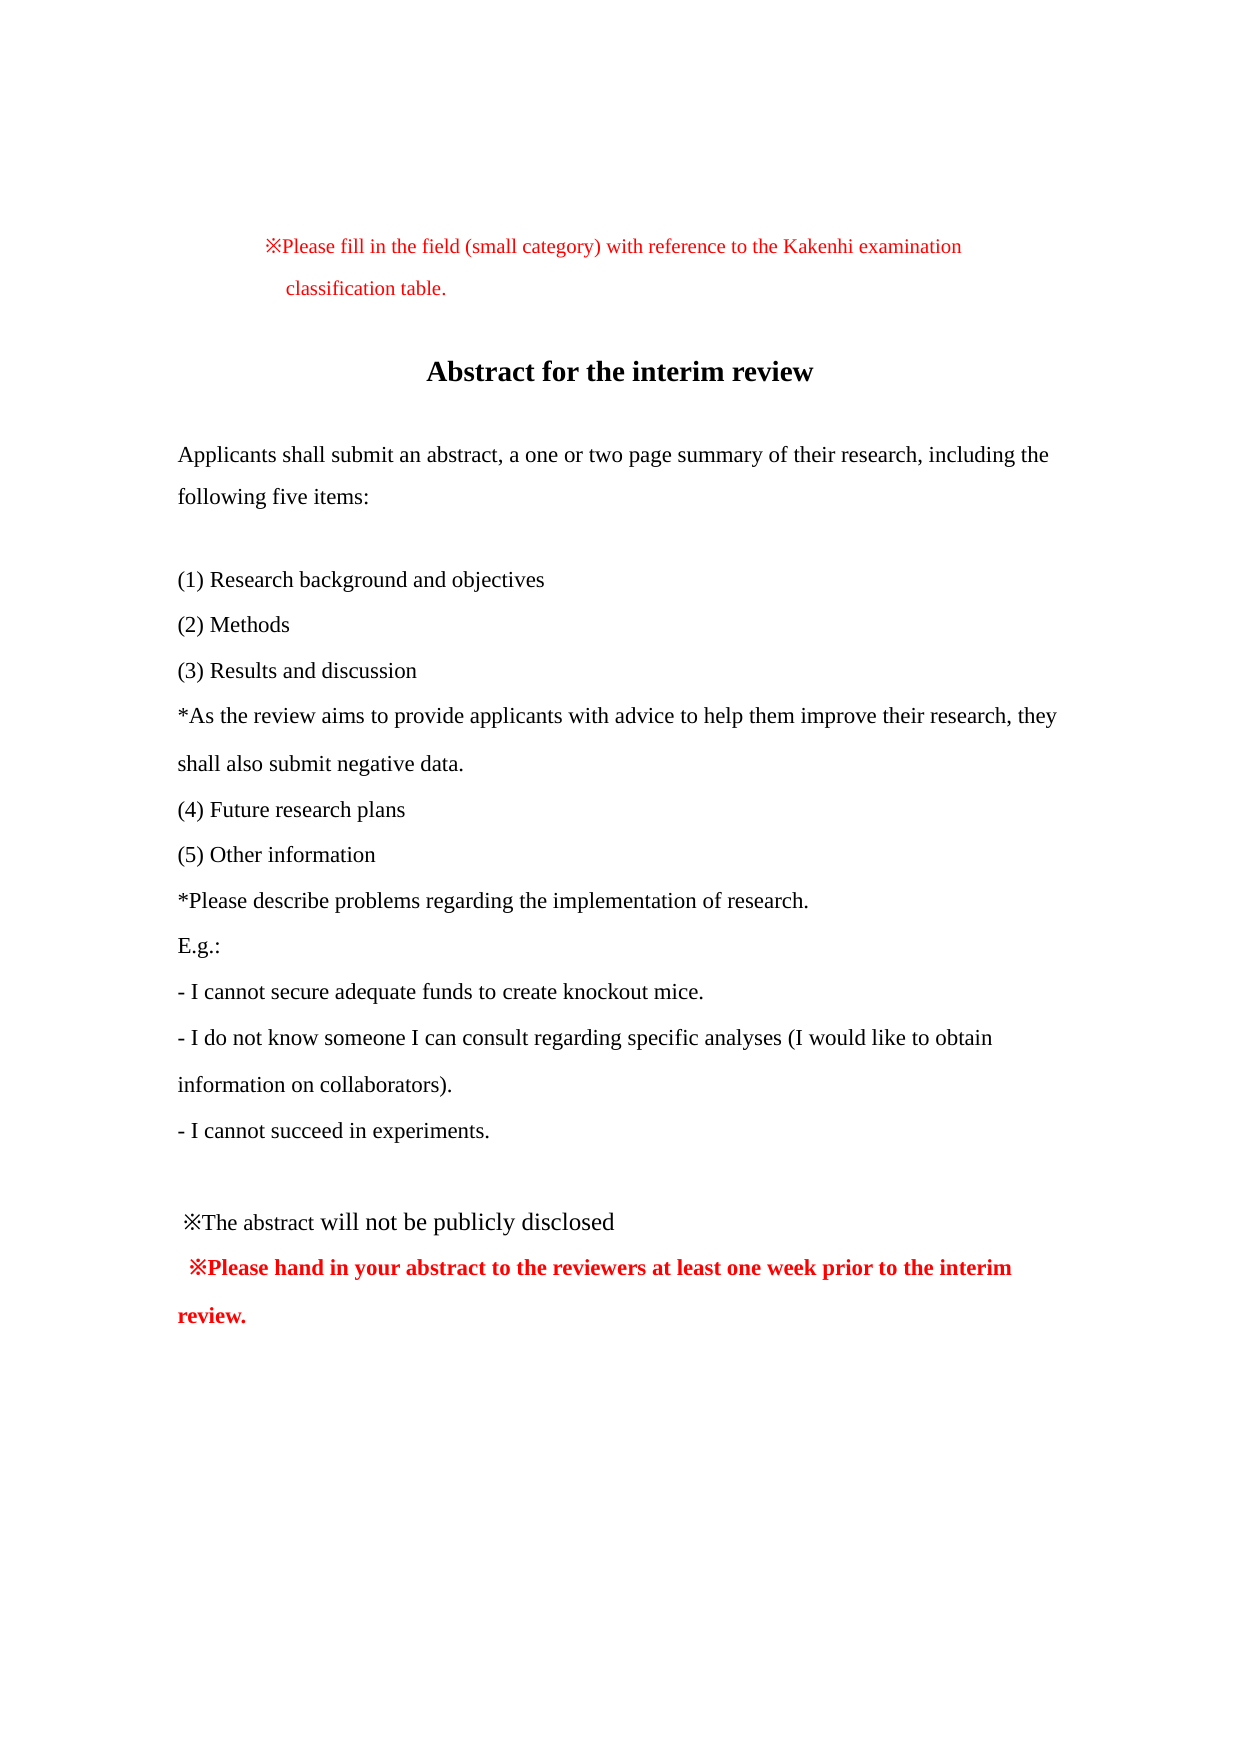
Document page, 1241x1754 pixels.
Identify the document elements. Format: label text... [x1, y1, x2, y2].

text Applicants shall submit an abstract, a one or two page summary of their research, including the following five items: [177, 433, 1063, 517]
text ※Please fill in the field (small category) with reference to the Kakenhi examination classification table. [265, 225, 1063, 308]
text (4) Future research plans [177, 788, 1063, 830]
text (1) Research background and objectives [177, 558, 1063, 600]
list - I do not know someone I can consult regarding specific analyses (I would like to obtain information on collaborators). [177, 1016, 1063, 1106]
text (2) Methods [177, 604, 1063, 646]
text *As the review aims to provide applicants with advice to help them improve their research, they shall also submit negative data. [177, 695, 1063, 784]
list - I cannot secure adequate funds to create knockout mice. [177, 971, 1063, 1012]
text *Please describe problems regarding the implementation of research. [177, 879, 1063, 921]
text (3) Results and discussion [177, 649, 1063, 691]
list E.g.: [177, 925, 1063, 967]
list ※The abstract will not be publicly disclosed [177, 1201, 1063, 1242]
text Abstract for the interim review [177, 350, 1063, 392]
list - I cannot succeed in experiments. [177, 1109, 1063, 1151]
list ※Please hand in your abstract to the reviewers at least one week prior to the interim review. [177, 1246, 1063, 1336]
text (5) Other information [177, 834, 1063, 876]
